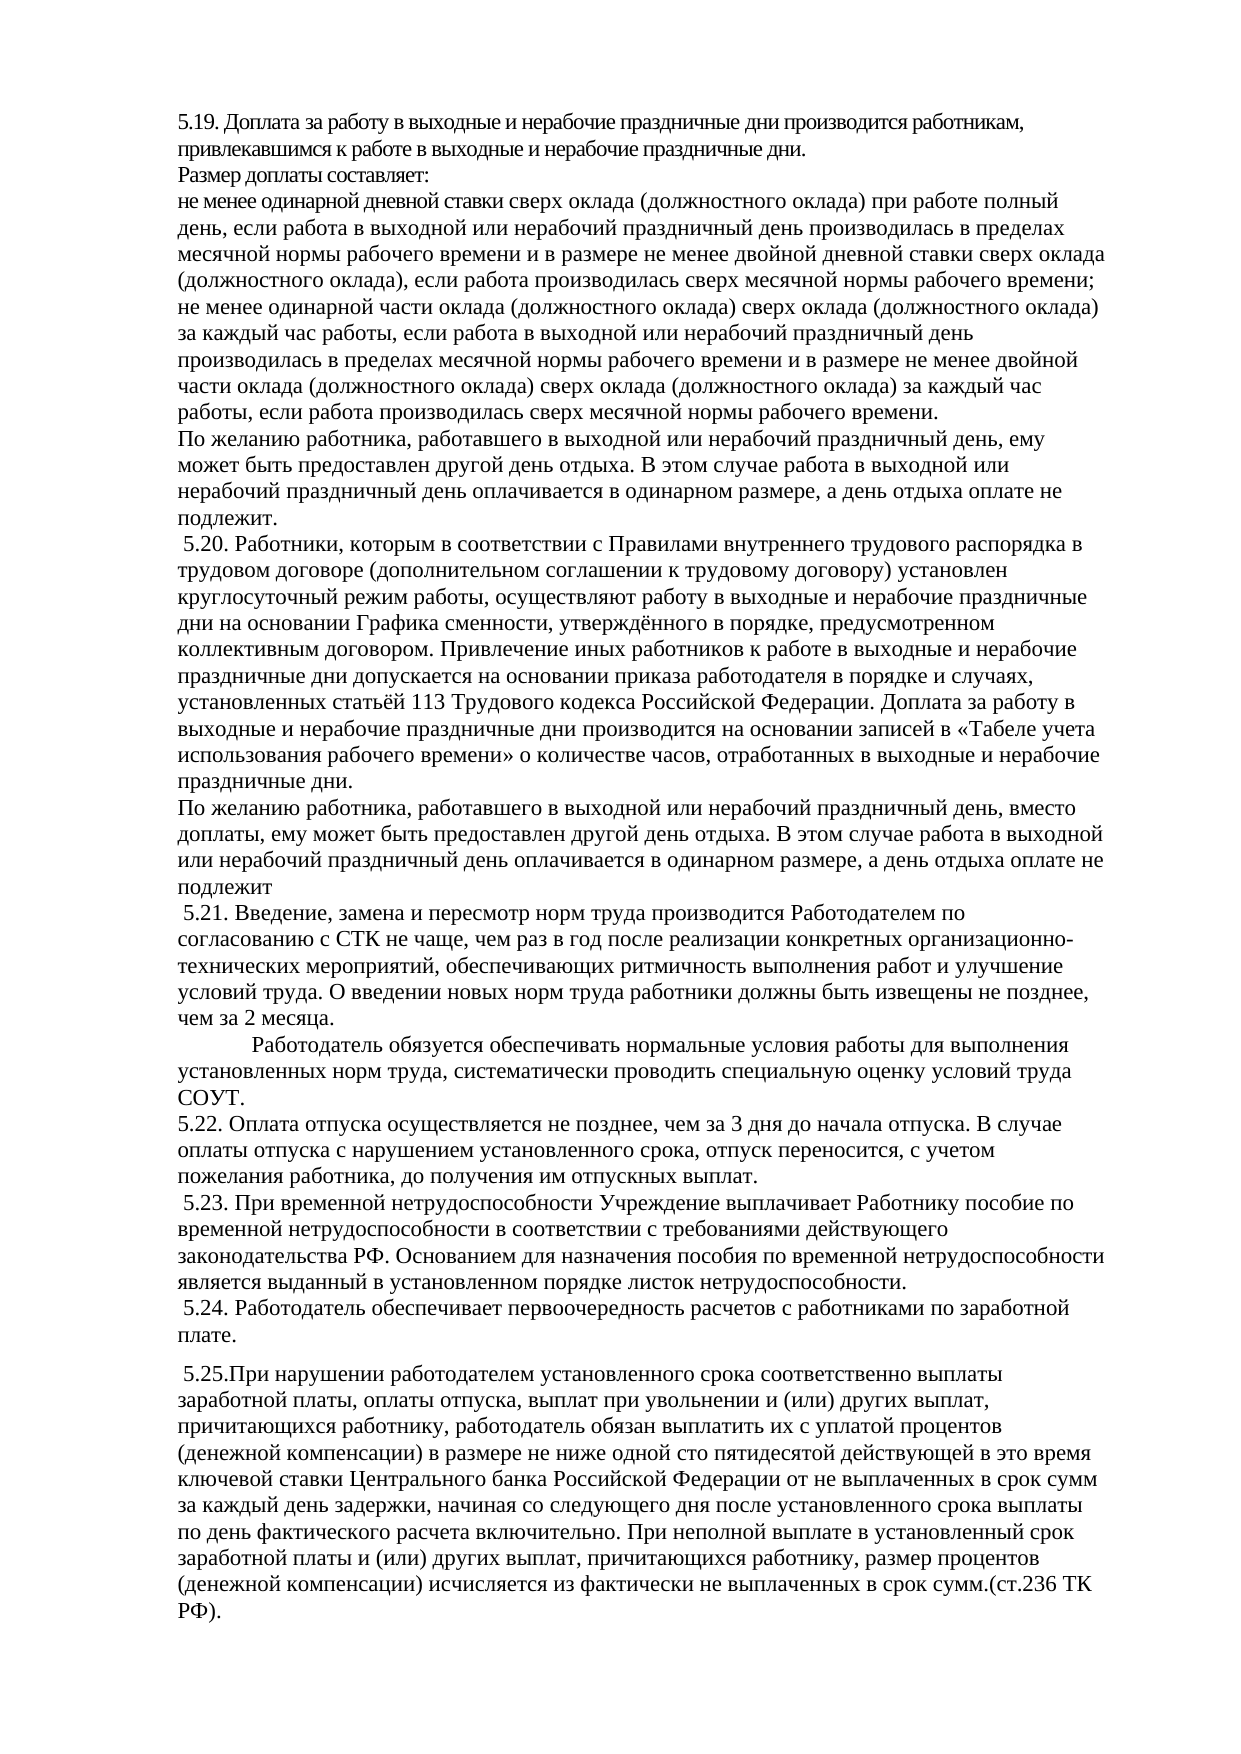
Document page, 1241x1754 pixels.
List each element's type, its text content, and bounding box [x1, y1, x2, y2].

text По желанию работника, работавшего в выходной или нерабочий праздничный день, ему может быть предоставлен другой день отдыха. В этом случае работа в выходной или нерабочий праздничный день оплачивается в одинарном размере, а день отдыха оплате не подлежит. [177, 425, 1107, 530]
text Работодатель обязуется обеспечивать нормальные условия работы для выполнения установленных норм труда, систематически проводить специальную оценку условий труда СОУТ. [177, 1031, 1107, 1110]
text не менее одинарной дневной ставки сверх оклада (должностного оклада) при работе полный день, если работа в выходной или нерабочий праздничный день производилась в пределах месячной нормы рабочего времени и в размере не менее двойной дневной ставки сверх оклада (должностного оклада), если работа производилась сверх месячной нормы рабочего времени; [177, 187, 1107, 293]
text Размер доплаты составляет: [177, 161, 1107, 187]
text 5.19. Доплата за работу в выходные и нерабочие праздничные дни производится работникам, привлекавшимся к работе в выходные и нерабочие праздничные дни. [177, 108, 1107, 161]
text не менее одинарной части оклада (должностного оклада) сверх оклада (должностного оклада) за каждый час работы, если работа в выходной или нерабочий праздничный день производилась в пределах месячной нормы рабочего времени и в размере не менее двойной части оклада (должностного оклада) сверх оклада (должностного оклада) за каждый час работы, если работа производилась сверх месячной нормы рабочего времени. [177, 293, 1107, 425]
text По желанию работника, работавшего в выходной или нерабочий праздничный день, вместо доплаты, ему может быть предоставлен другой день отдыха. В этом случае работа в выходной или нерабочий праздничный день оплачивается в одинарном размере, а день отдыха оплате не подлежит [177, 794, 1107, 899]
text 5.20. Работники, которым в соответствии с Правилами внутреннего трудового распорядка в трудовом договоре (дополнительном соглашении к трудовому договору) установлен круглосуточный режим работы, осуществляют работу в выходные и нерабочие праздничные дни на основании Графика сменности, утверждённого в порядке, предусмотренном коллективным договором. Привлечение иных работников к работе в выходные и нерабочие праздничные дни допускается на основании приказа работодателя в порядке и случаях, установленных статьёй 113 Трудового кодекса Российской Федерации. Доплата за работу в выходные и нерабочие праздничные дни производится на основании записей в «Табеле учета использования рабочего времени» о количестве часов, отработанных в выходные и нерабочие праздничные дни. [177, 530, 1107, 794]
text 5.24. Работодатель обеспечивает первоочередность расчетов с работниками по заработной плате. [177, 1294, 1107, 1347]
text 5.23. При временной нетрудоспособности Учреждение выплачивает Работнику пособие по временной нетрудоспособности в соответствии с требованиями действующего законодательства РФ. Основанием для назначения пособия по временной нетрудоспособности является выданный в установленном порядке листок нетрудоспособности. [177, 1189, 1107, 1294]
text 5.25.При нарушении работодателем установленного срока соответственно выплаты заработной платы, оплаты отпуска, выплат при увольнении и (или) других выплат, причитающихся работнику, работодатель обязан выплатить их с уплатой процентов (денежной компенсации) в размере не ниже одной сто пятидесятой действующей в это время ключевой ставки Центрального банка Российской Федерации от не выплаченных в срок сумм за каждый день задержки, начиная со следующего дня после установленного срока выплаты по день фактического расчета включительно. При неполной выплате в установленный срок заработной платы и (или) других выплат, причитающихся работнику, размер процентов (денежной компенсации) исчисляется из фактически не выплаченных в срок сумм.(ст.236 ТК РФ). [177, 1359, 1107, 1623]
text 5.21. Введение, замена и пересмотр норм труда производится Работодателем по согласованию с СТК не чаще, чем раз в год после реализации конкретных организационно-технических мероприятий, обеспечивающих ритмичность выполнения работ и улучшение условий труда. О введении новых норм труда работники должны быть извещены не позднее, чем за 2 месяца. [177, 899, 1107, 1031]
text 5.22. Оплата отпуска осуществляется не позднее, чем за 3 дня до начала отпуска. В случае оплаты отпуска с нарушением установленного срока, отпуск переносится, с учетом пожелания работника, до получения им отпускных выплат. [177, 1110, 1107, 1189]
